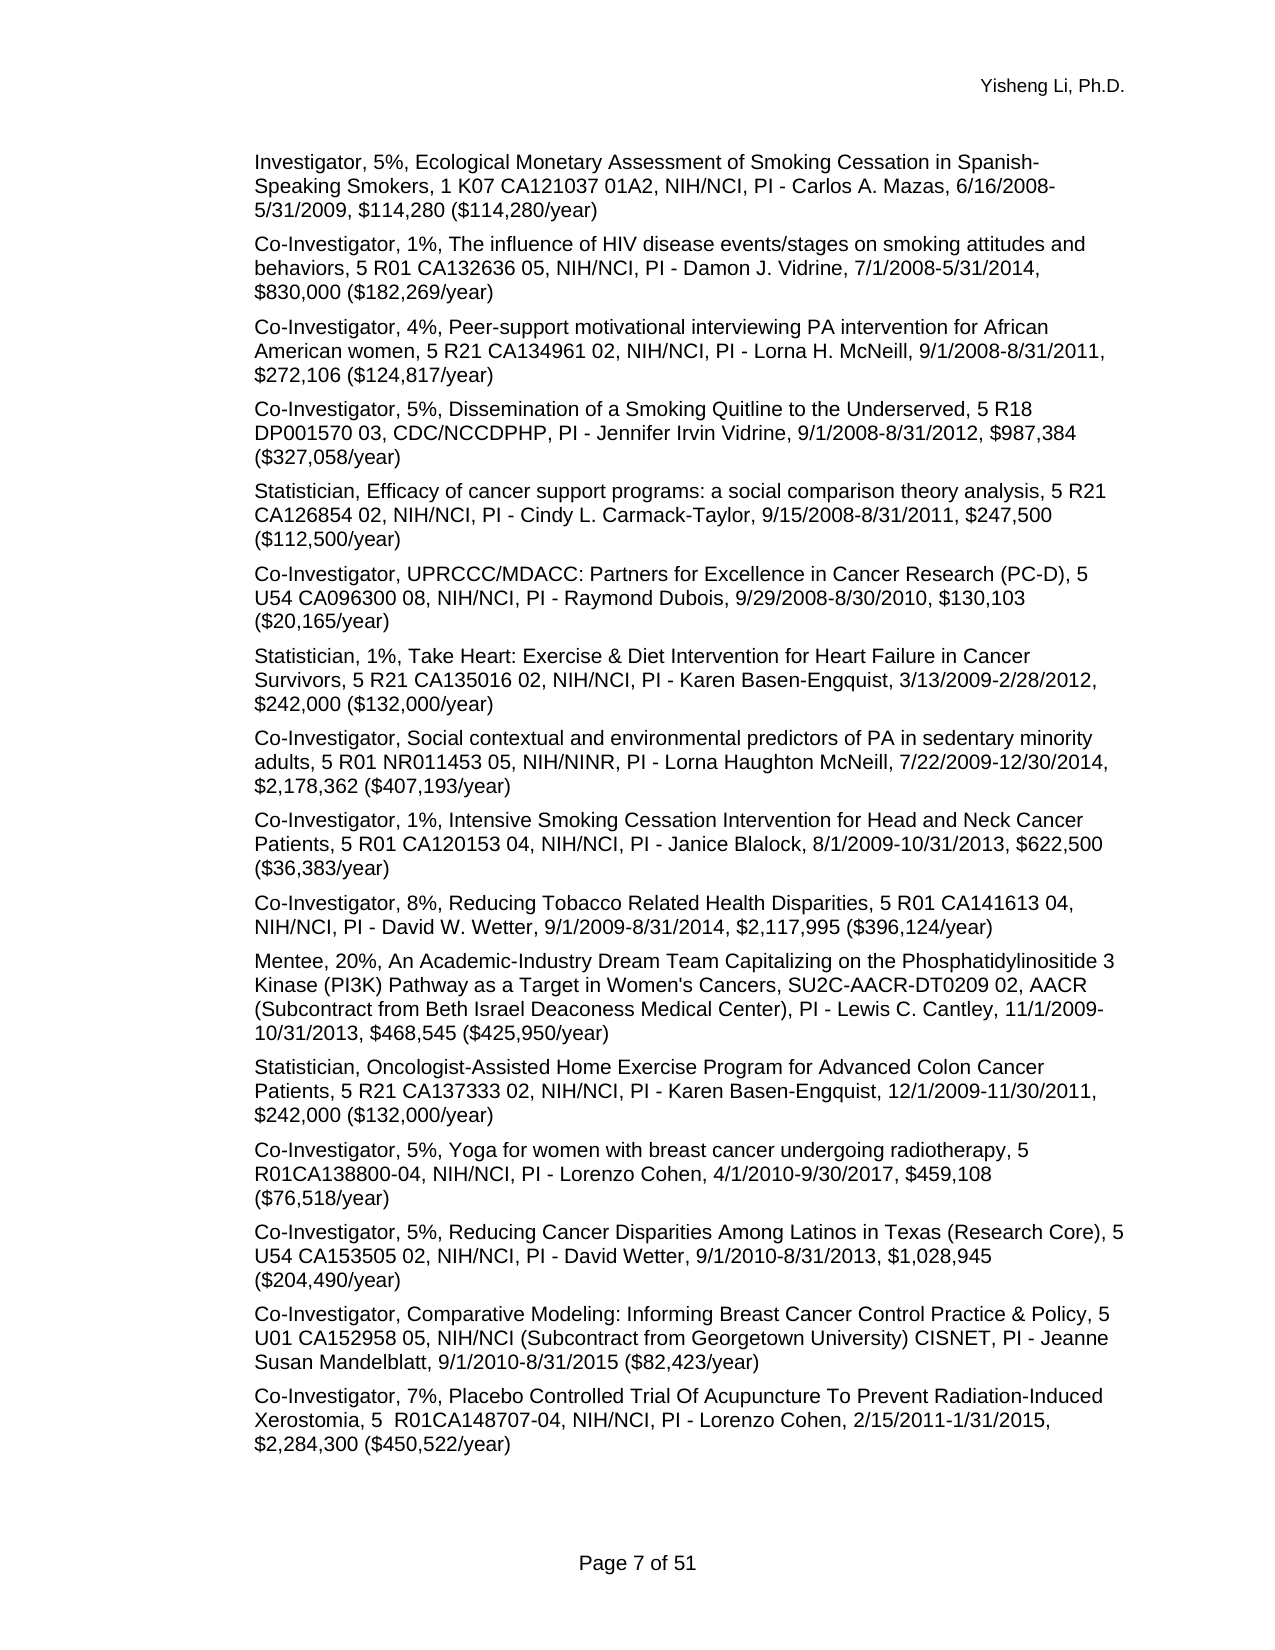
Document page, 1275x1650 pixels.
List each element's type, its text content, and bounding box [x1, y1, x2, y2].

text Co-Investigator, 4%, Peer-support motivational interviewing PA intervention for African American women, 5 R21 CA134961 02, NIH/NCI, PI - Lorna H. McNeill, 9/1/2008-8/31/2011, $272,106 ($124,817/year) [254, 314, 1125, 386]
text Co-Investigator, 1%, Intensive Smoking Cessation Intervention for Head and Neck Cancer Patients, 5 R01 CA120153 04, NIH/NCI, PI - Janice Blalock, 8/1/2009-10/31/2013, $622,500 ($36,383/year) [254, 808, 1125, 880]
text Co-Investigator, Social contextual and environmental predictors of PA in sedentary minority adults, 5 R01 NR011453 05, NIH/NINR, PI - Lorna Haughton McNeill, 7/22/2009-12/30/2014, $2,178,362 ($407,193/year) [254, 726, 1125, 798]
text Co-Investigator, 8%, Reducing Tobacco Related Health Disparities, 5 R01 CA141613 04, NIH/NCI, PI - David W. Wetter, 9/1/2009-8/31/2014, $2,117,995 ($396,124/year) [254, 891, 1125, 938]
text Co-Investigator, 5%, Dissemination of a Smoking Quitline to the Underserved, 5 R18 DP001570 03, CDC/NCCDPHP, PI - Jennifer Irvin Vidrine, 9/1/2008-8/31/2012, $987,384 ($327,058/year) [254, 397, 1125, 469]
text Statistician, 1%, Take Heart: Exercise & Diet Intervention for Heart Failure in Cancer Survivors, 5 R21 CA135016 02, NIH/NCI, PI - Karen Basen-Engquist, 3/13/2009-2/28/2012, $242,000 ($132,000/year) [254, 644, 1125, 716]
text Co-Investigator, 7%, Placebo Controlled Trial Of Acupuncture To Prevent Radiation-Induced Xerostomia, 5 R01CA148707-04, NIH/NCI, PI - Lorenzo Cohen, 2/15/2011-1/31/2015, $2,284,300 ($450,522/year) [254, 1384, 1125, 1456]
text Co-Investigator, Comparative Modeling: Informing Breast Cancer Control Practice & Policy, 5 U01 CA152958 05, NIH/NCI (Subcontract from Georgetown University) CISNET, PI - Jeanne Susan Mandelblatt, 9/1/2010-8/31/2015 ($82,423/year) [254, 1302, 1125, 1374]
text Co-Investigator, 5%, Reducing Cancer Disparities Among Latinos in Texas (Research Core), 5 U54 CA153505 02, NIH/NCI, PI - David Wetter, 9/1/2010-8/31/2013, $1,028,945 ($204,490/year) [254, 1220, 1125, 1292]
text Mentee, 20%, An Academic-Industry Dream Team Capitalizing on the Phosphatidylinositide 3 Kinase (PI3K) Pathway as a Target in Women's Cancers, SU2C-AACR-DT0209 02, AACR (Subcontract from Beth Israel Deaconess Medical Center), PI - Lewis C. Cantley, 11/1/2009-10/31/2013, $468,545 ($425,950/year) [254, 949, 1125, 1045]
text Co-Investigator, 1%, The influence of HIV disease events/stages on smoking attitudes and behaviors, 5 R01 CA132636 05, NIH/NCI, PI - Damon J. Vidrine, 7/1/2008-5/31/2014, $830,000 ($182,269/year) [254, 232, 1125, 304]
text Co-Investigator, 5%, Yoga for women with breast cancer undergoing radiotherapy, 5 R01CA138800-04, NIH/NCI, PI - Lorenzo Cohen, 4/1/2010-9/30/2017, $459,108 ($76,518/year) [254, 1137, 1125, 1209]
text Statistician, Efficacy of cancer support programs: a social comparison theory analysis, 5 R21 CA126854 02, NIH/NCI, PI - Cindy L. Carmack-Taylor, 9/15/2008-8/31/2011, $247,500 ($112,500/year) [254, 479, 1125, 551]
text Investigator, 5%, Ecological Monetary Assessment of Smoking Cessation in Spanish-Speaking Smokers, 1 K07 CA121037 01A2, NIH/NCI, PI - Carlos A. Mazas, 6/16/2008-5/31/2009, $114,280 ($114,280/year) [254, 150, 1125, 222]
text Co-Investigator, UPRCCC/MDACC: Partners for Excellence in Cancer Research (PC-D), 5 U54 CA096300 08, NIH/NCI, PI - Raymond Dubois, 9/29/2008-8/30/2010, $130,103 ($20,165/year) [254, 561, 1125, 633]
text Statistician, Oncologist-Assisted Home Exercise Program for Advanced Colon Cancer Patients, 5 R21 CA137333 02, NIH/NCI, PI - Karen Basen-Engquist, 12/1/2009-11/30/2011, $242,000 ($132,000/year) [254, 1055, 1125, 1127]
